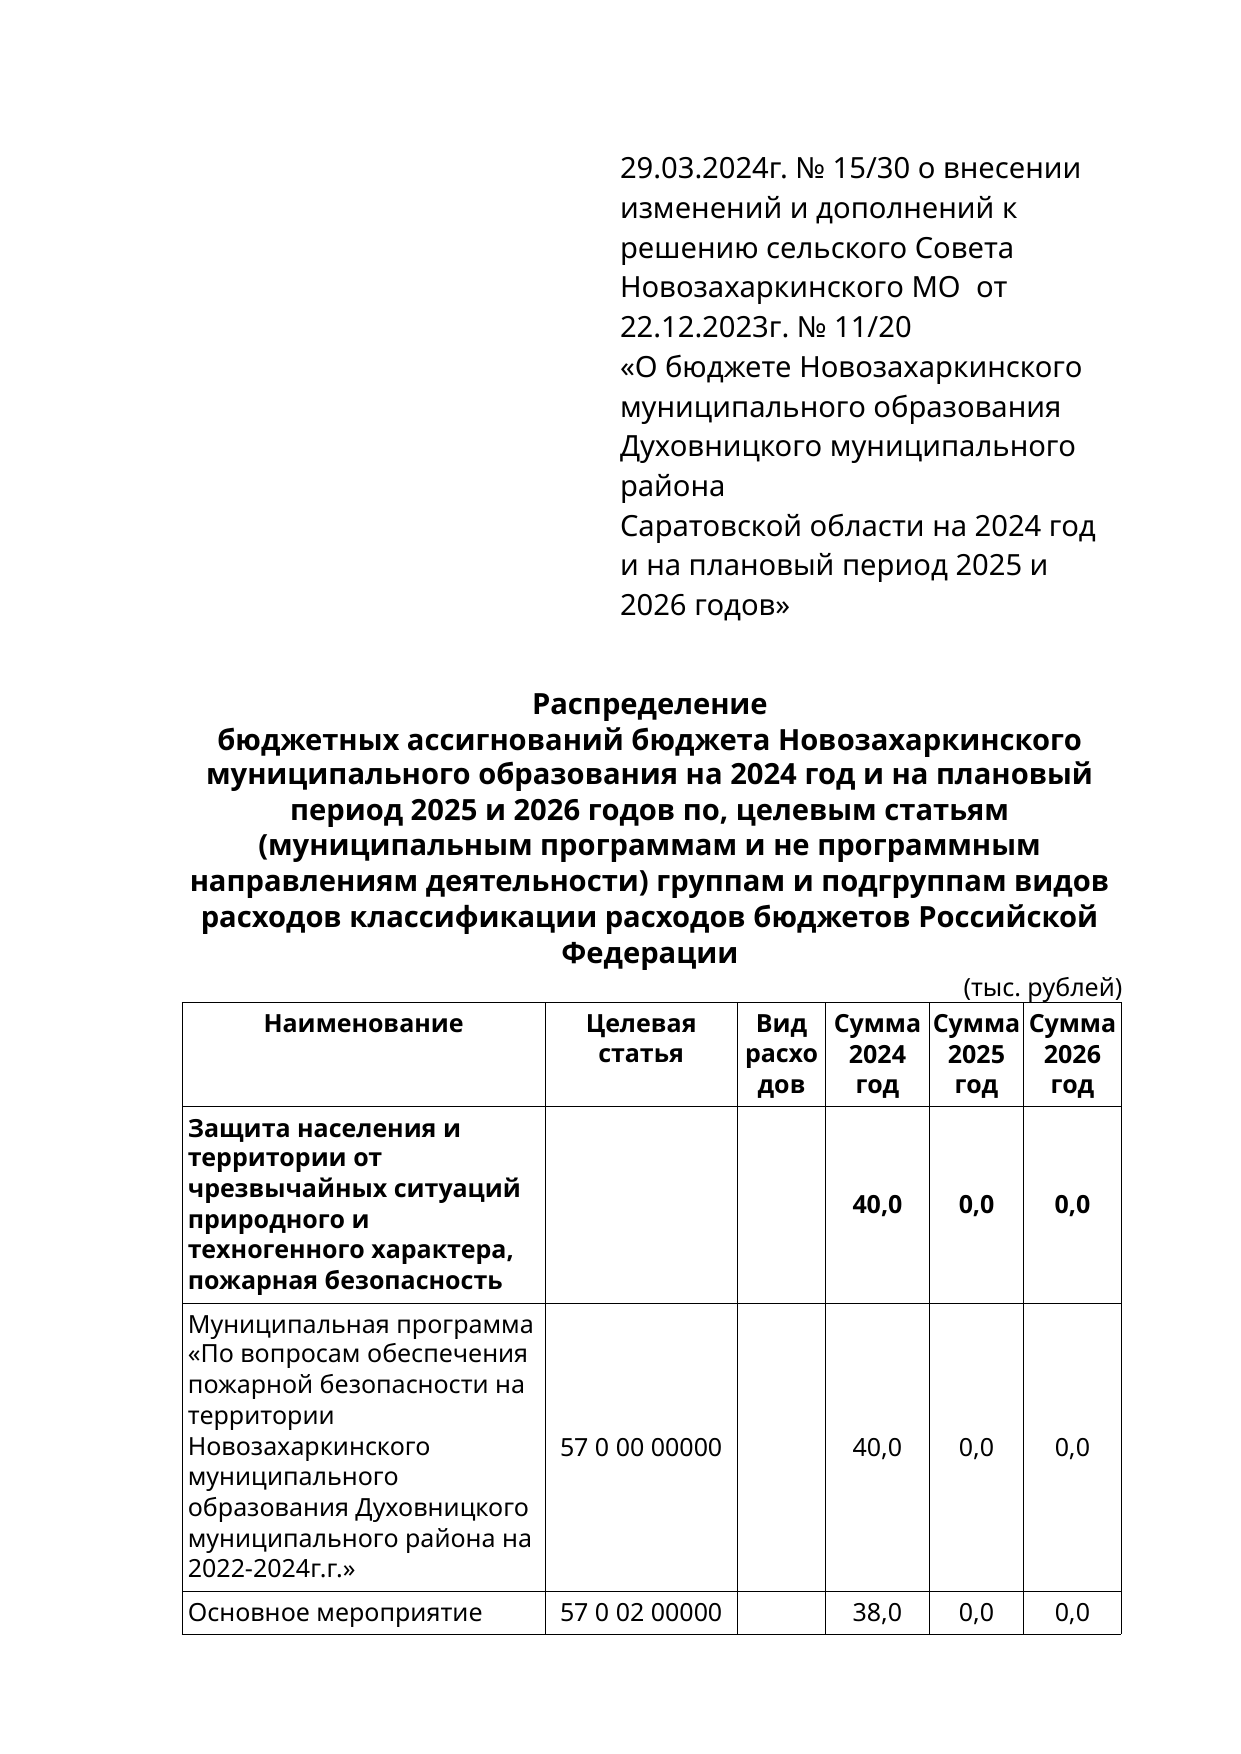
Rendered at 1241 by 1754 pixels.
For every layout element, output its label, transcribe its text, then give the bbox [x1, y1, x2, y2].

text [620, 148, 1122, 346]
table_cell 40,0 [826, 1107, 929, 1302]
table_cell 57 0 00 00000 [546, 1304, 737, 1591]
table_cell 38,0 [826, 1592, 929, 1633]
table_cell [738, 1107, 825, 1302]
table_header Сумма 2024 год [826, 1003, 929, 1106]
table_cell 0,0 [930, 1592, 1023, 1633]
table_cell 0,0 [930, 1304, 1023, 1591]
text бюджетных ассигнований бюджета Новозахаркинского муниципального образования на 2024 год и на плановый период 2025 и 2026 годов по, целевым статьям (муниципальным программам и не программным направлениям деятельности) группам и подгруппам видов расходов классификации расходов бюджетов Российской Федерации [177, 722, 1122, 972]
table_header Вид расходов [738, 1003, 825, 1106]
table_header Сумма 2025 год [930, 1003, 1023, 1106]
table_header Сумма 2026 год [1024, 1003, 1121, 1106]
text муниципального образования [546, 386, 1122, 426]
text (тыс. рублей) [177, 972, 1122, 1002]
table_cell 0,0 [1024, 1107, 1121, 1302]
table_cell [738, 1304, 825, 1591]
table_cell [183, 1592, 545, 1633]
text Духовницкого муниципального района [620, 426, 1122, 505]
text Распределение [177, 686, 1122, 722]
table_cell 40,0 [826, 1304, 929, 1591]
table_cell 0,0 [930, 1107, 1023, 1302]
table_cell 57 0 02 00000 [546, 1592, 737, 1633]
table_header Целевая статья [546, 1003, 737, 1106]
text Саратовской области на 2024 год и на плановый период 2025 и 2026 годов» [620, 505, 1122, 624]
table_cell Муниципальная программа «По вопросам обеспечения пожарной безопасности на территории Новозахаркинского муниципального образования Духовницкого муниципального района на 2022-2024г.г.» [183, 1304, 545, 1591]
table_cell [738, 1592, 825, 1633]
table_header Наименование [183, 1003, 545, 1106]
text «О бюджете Новозахаркинского [546, 346, 1122, 386]
table_cell Защита населения и территории от чрезвычайных ситуаций природного и техногенного характера, пожарная безопасность [183, 1107, 545, 1302]
table_cell [546, 1107, 737, 1302]
table_cell 0,0 [1024, 1304, 1121, 1591]
table_cell 0,0 [1024, 1592, 1121, 1633]
